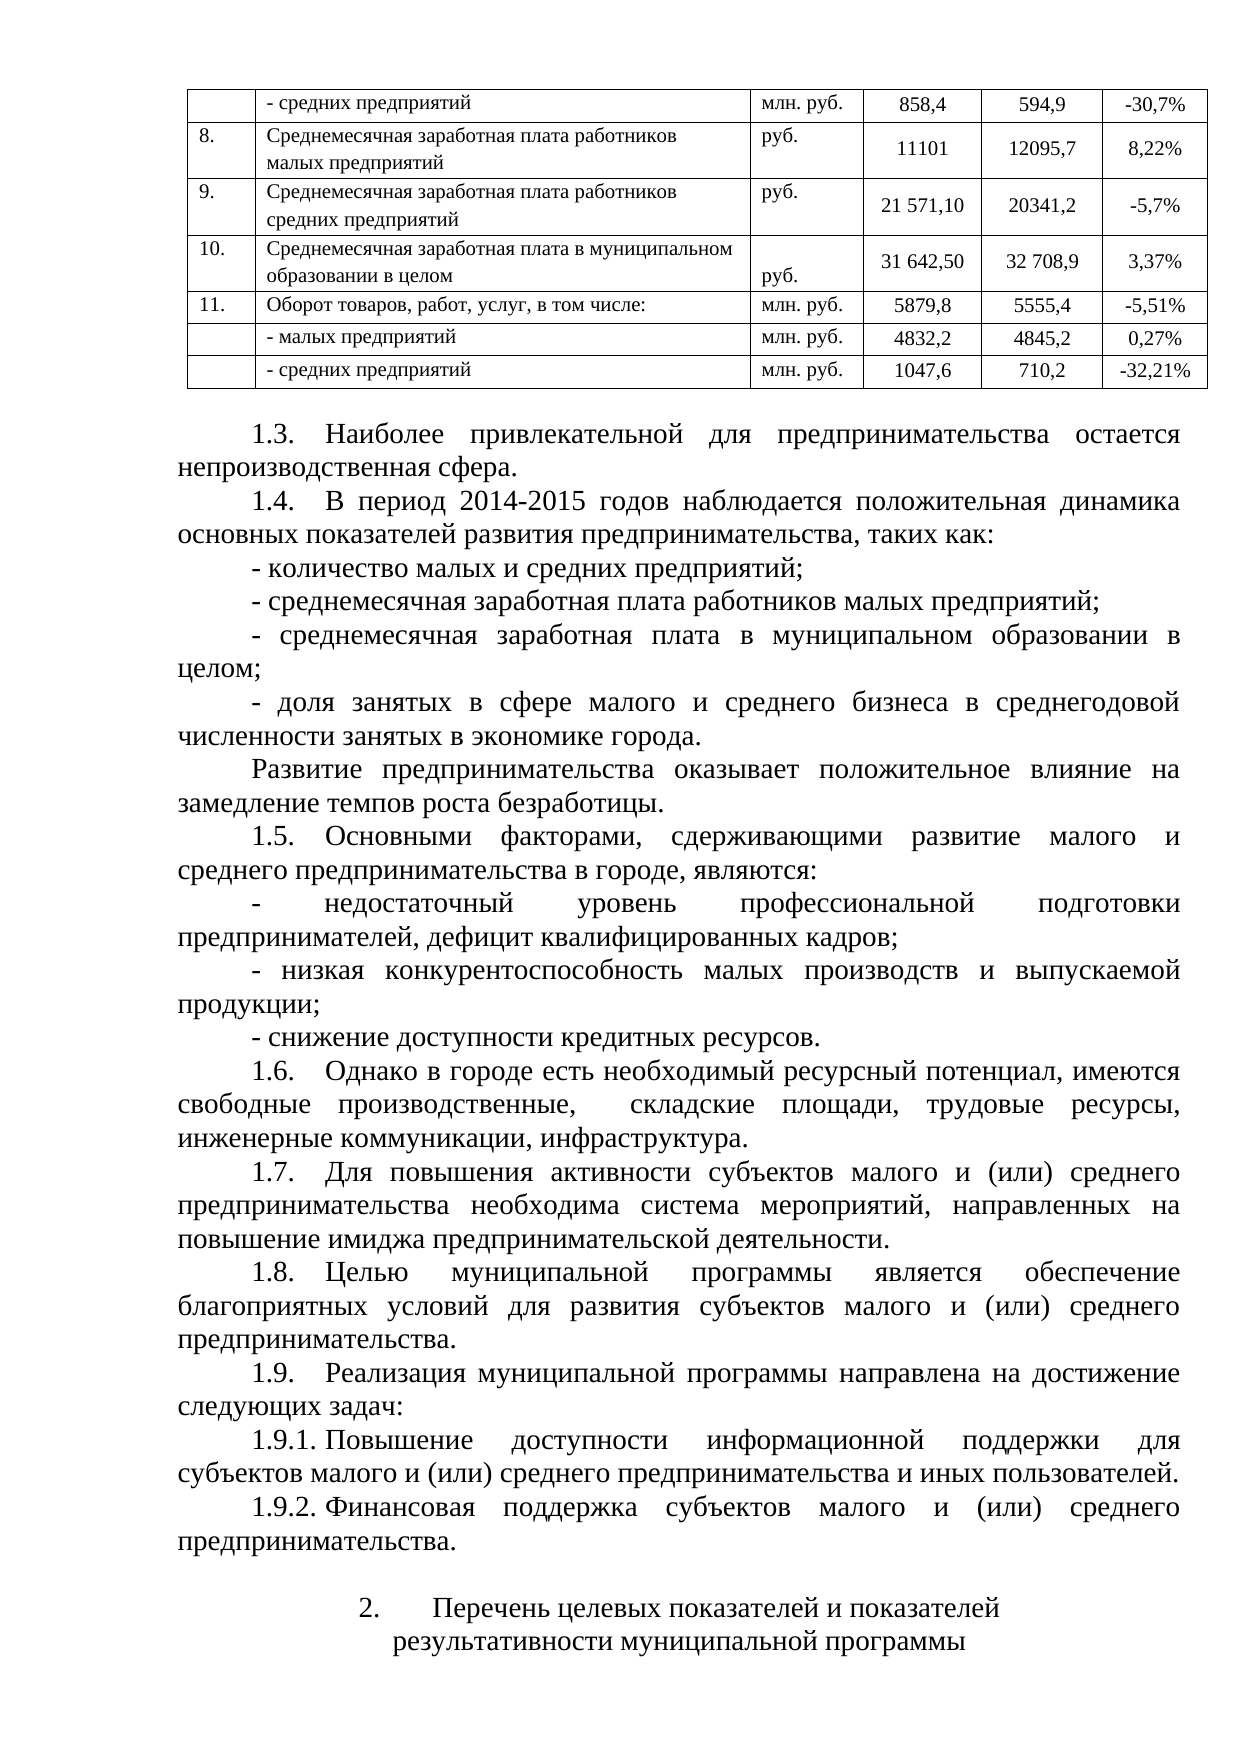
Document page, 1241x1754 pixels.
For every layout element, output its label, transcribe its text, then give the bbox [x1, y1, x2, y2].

table_cell 31 642,50 [864, 236, 981, 291]
table_cell руб. [751, 236, 863, 291]
table_cell 8,22% [1103, 123, 1207, 178]
table_cell руб. [751, 123, 863, 178]
list В период 2014-2015 годов наблюдается положительная динамика основных показателей развития предпринимательства, таких как: [177, 483, 1181, 550]
table_cell [188, 90, 255, 122]
list Реализация муниципальной программы направлена на достижение следующих задач: [177, 1355, 1181, 1422]
table_cell Среднемесячная заработная плата работников средних предприятий [256, 179, 750, 235]
text - снижение доступности кредитных ресурсов. [177, 1019, 1181, 1053]
list Целью муниципальной программы является обеспечение благоприятных условий для развития субъектов малого и (или) среднего предпринимательства. [177, 1254, 1181, 1355]
table_cell 3,37% [1103, 236, 1207, 291]
table_cell 11101 [864, 123, 981, 178]
list Наиболее привлекательной для предпринимательства остается непроизводственная сфера. [177, 416, 1181, 483]
table_cell 858,4 [864, 90, 981, 122]
table_cell -30,7% [1103, 90, 1207, 122]
list Однако в городе есть необходимый ресурсный потенциал, имеются свободные производственные, складские площади, трудовые ресурсы, инженерные коммуникации, инфраструктура. [177, 1053, 1181, 1154]
table_cell [188, 324, 255, 355]
table_cell - средних предприятий [256, 90, 750, 122]
list Повышение доступности информационной поддержки для субъектов малого и (или) среднего предпринимательства и иных пользователей. [177, 1422, 1181, 1489]
table_cell 4832,2 [864, 324, 981, 355]
table_cell 20341,2 [982, 179, 1102, 235]
list результативности муниципальной программы [177, 1623, 1181, 1657]
text Развитие предпринимательства оказывает положительное влияние на замедление темпов роста безработицы. [177, 751, 1181, 818]
table_cell 5879,8 [864, 292, 981, 322]
table_cell 11. [188, 292, 255, 322]
table_cell 8. [188, 123, 255, 178]
text - низкая конкурентоспособность малых производств и выпускаемой продукции; [177, 952, 1181, 1019]
list Финансовая поддержка субъектов малого и (или) среднего предпринимательства. [177, 1489, 1181, 1556]
table_cell [188, 356, 255, 388]
table_cell -5,7% [1103, 179, 1207, 235]
table_cell Оборот товаров, работ, услуг, в том числе: [256, 292, 750, 322]
list Основными факторами, сдерживающими развитие малого и среднего предпринимательства в городе, являются: [177, 818, 1181, 885]
table_cell -5,51% [1103, 292, 1207, 322]
text - среднемесячная заработная плата в муниципальном образовании в целом; [177, 617, 1181, 684]
text - недостаточный уровень профессиональной подготовки предпринимателей, дефицит квалифицированных кадров; [177, 885, 1181, 952]
table_cell 21 571,10 [864, 179, 981, 235]
text - доля занятых в сфере малого и среднего бизнеса в среднегодовой численности занятых в экономике города. [177, 684, 1181, 751]
table_cell 594,9 [982, 90, 1102, 122]
table_cell руб. [751, 179, 863, 235]
table_cell 1047,6 [864, 356, 981, 388]
table_cell 4845,2 [982, 324, 1102, 355]
list Для повышения активности субъектов малого и (или) среднего предпринимательства необходима система мероприятий, направленных на повышение имиджа предпринимательской деятельности. [177, 1154, 1181, 1254]
table_cell млн. руб. [751, 356, 863, 388]
table_cell 5555,4 [982, 292, 1102, 322]
text - количество малых и средних предприятий; [177, 550, 1181, 583]
table_cell - малых предприятий [256, 324, 750, 355]
table_cell 9. [188, 179, 255, 235]
list Перечень целевых показателей и показателей [177, 1590, 1181, 1623]
table_cell 32 708,9 [982, 236, 1102, 291]
table_cell млн. руб. [751, 292, 863, 322]
table_cell млн. руб. [751, 324, 863, 355]
table_cell Среднемесячная заработная плата работников малых предприятий [256, 123, 750, 178]
table_cell 12095,7 [982, 123, 1102, 178]
table_cell млн. руб. [751, 90, 863, 122]
table_cell 10. [188, 236, 255, 291]
table_cell 0,27% [1103, 324, 1207, 355]
text - среднемесячная заработная плата работников малых предприятий; [177, 583, 1181, 617]
table_cell Среднемесячная заработная плата в муниципальном образовании в целом [256, 236, 750, 291]
table_cell 710,2 [982, 356, 1102, 388]
table_cell -32,21% [1103, 356, 1207, 388]
table_cell - средних предприятий [256, 356, 750, 388]
